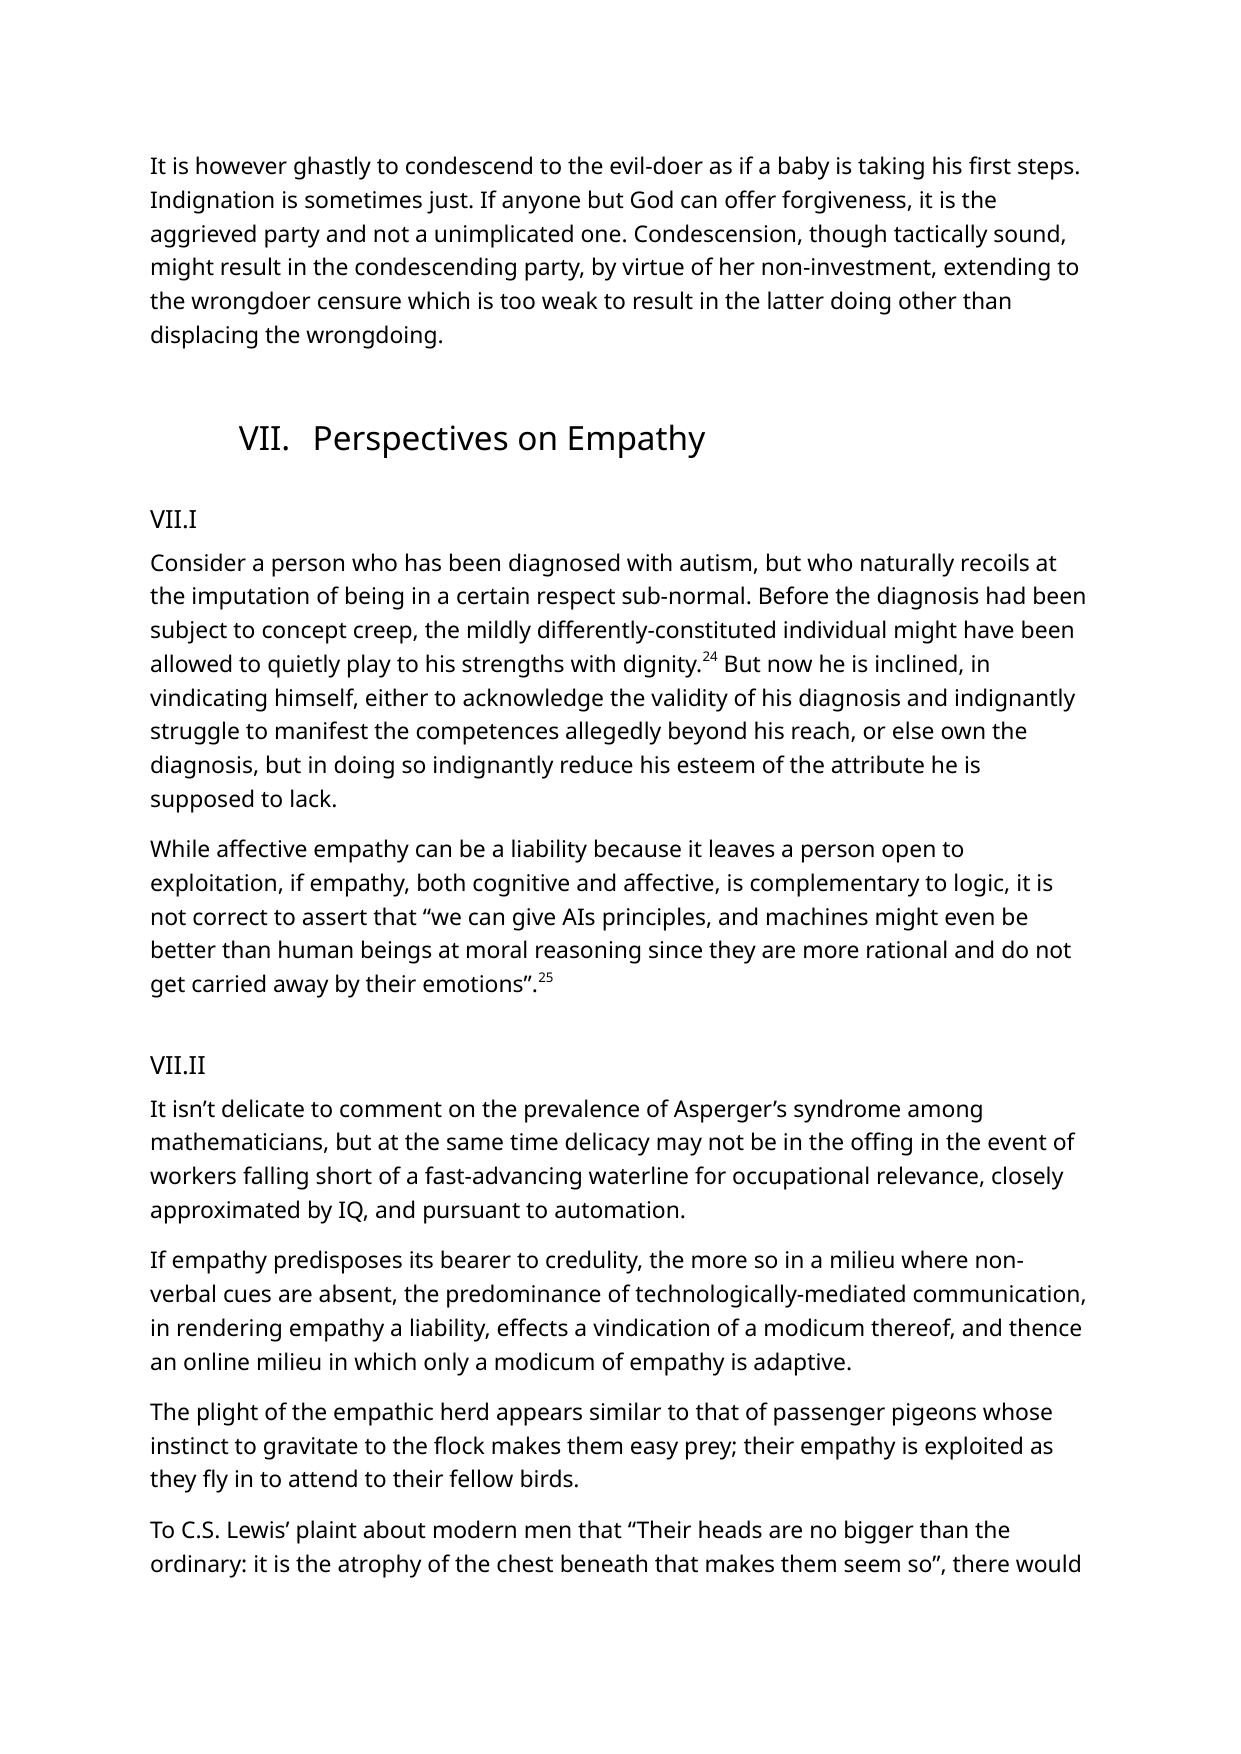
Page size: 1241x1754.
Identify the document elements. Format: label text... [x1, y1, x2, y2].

subtitle VII.I [150, 501, 1090, 535]
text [150, 1514, 1090, 1579]
text While affective empathy can be a liability because it leaves a person open to exploitation, if empathy, both cognitive and affective, is complementary to logic, it is not correct to assert that “we can give AIs principles, and machines might even be better than human beings at moral reasoning since they are more rational and do not get carried away by their emotions”.25 [150, 833, 1090, 999]
text If empathy predisposes its bearer to credulity, the more so in a milieu where non-verbal cues are absent, the predominance of technologically-mediated communication, in rendering empathy a liability, effects a vindication of a modicum thereof, and thence an online milieu in which only a modicum of empathy is adaptive. [150, 1244, 1090, 1377]
text The plight of the empathic herd appears similar to that of passenger pigeons whose instinct to gravitate to the flock makes them easy prey; their empathy is exploited as they fly in to attend to their fellow birds. [150, 1396, 1090, 1494]
text It isn’t delicate to comment on the prevalence of Asperger’s syndrome among mathematicians, but at the same time delicacy may not be in the offing in the event of workers falling short of a fast-advancing waterline for occupational relevance, closely approximated by IQ, and pursuant to automation. [150, 1092, 1090, 1225]
text Consider a person who has been diagnosed with autism, but who naturally recoils at the imputation of being in a certain respect sub-normal. Before the diagnosis had been subject to concept creep, the mildly differently-constituted individual might have been allowed to quietly play to his strengths with dignity.24 But now he is inclined, in vindicating himself, either to acknowledge the validity of his diagnosis and indignantly struggle to manifest the competences allegedly beyond his reach, or else own the diagnosis, but in doing so indignantly reduce his esteem of the attribute he is supposed to lack. [150, 546, 1090, 814]
text It is however ghastly to condescend to the evil-doer as if a baby is taking his first steps. Indignation is sometimes just. If anyone but God can offer forgiveness, it is the aggrieved party and not a unimplicated one. Condescension, though tactically sound, might result in the condescending party, by virtue of her non-investment, extending to the wrongdoer censure which is too weak to result in the latter doing other than displacing the wrongdoing. [150, 150, 1090, 350]
subtitle Perspectives on Empathy [239, 415, 1090, 461]
subtitle VII.II [150, 1047, 1090, 1081]
